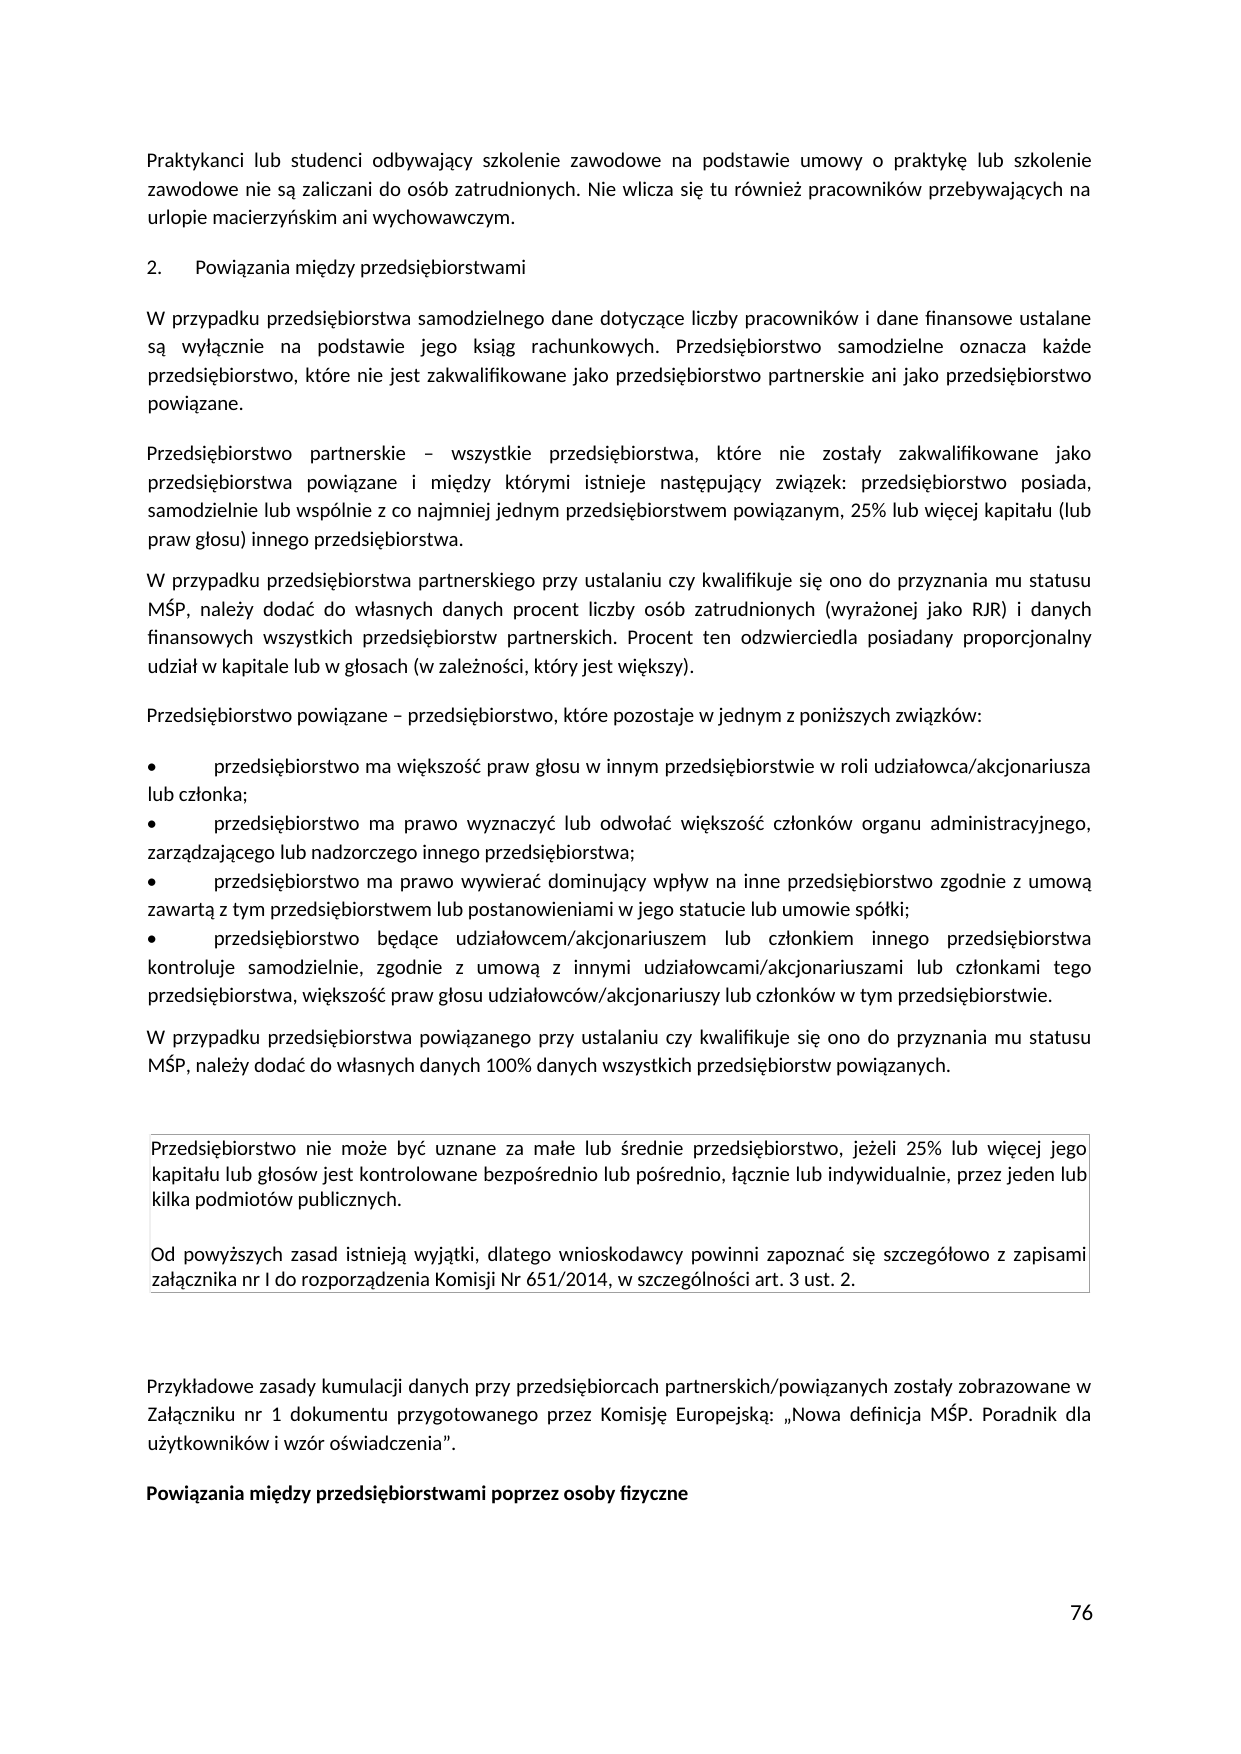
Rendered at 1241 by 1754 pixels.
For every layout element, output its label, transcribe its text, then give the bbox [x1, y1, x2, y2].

text W przypadku przedsiębiorstwa samodzielnego dane dotyczące liczby pracowników i dane finansowe ustalane są wyłącznie na podstawie jego ksiąg rachunkowych. Przedsiębiorstwo samodzielne oznacza każde przedsiębiorstwo, które nie jest zakwalifikowane jako przedsiębiorstwo partnerskie ani jako przedsiębiorstwo powiązane. [146, 305, 1093, 416]
text Praktykanci lub studenci odbywający szkolenie zawodowe na podstawie umowy o praktykę lub szkolenie zawodowe nie są zaliczani do osób zatrudnionych. Nie wlicza się tu również pracowników przebywających na urlopie macierzyńskim ani wychowawczym. [146, 148, 1093, 230]
list przedsiębiorstwo będące udziałowcem/akcjonariuszem lub członkiem innego przedsiębiorstwa kontroluje samodzielnie, zgodnie z umową z innymi udziałowcami/akcjonariuszami lub członkami tego przedsiębiorstwa, większość praw głosu udziałowców/akcjonariuszy lub członków w tym przedsiębiorstwie. [146, 926, 1093, 1008]
text 2. Powiązania między przedsiębiorstwami [146, 254, 1093, 280]
list przedsiębiorstwo ma prawo wyznaczyć lub odwołać większość członków organu administracyjnego, zarządzającego lub nadzorczego innego przedsiębiorstwa; [146, 810, 1093, 864]
text Powiązania między przedsiębiorstwami poprzez osoby fizyczne [146, 1480, 1093, 1505]
list przedsiębiorstwo ma prawo wywierać dominujący wpływ na inne przedsiębiorstwo zgodnie z umową zawartą z tym przedsiębiorstwem lub postanowieniami w jego statucie lub umowie spółki; [146, 868, 1093, 922]
list przedsiębiorstwo ma większość praw głosu w innym przedsiębiorstwie w roli udziałowca/akcjonariusza lub członka; [146, 753, 1093, 807]
text W przypadku przedsiębiorstwa powiązanego przy ustalaniu czy kwalifikuje się ono do przyznania mu statusu MŚP, należy dodać do własnych danych 100% danych wszystkich przedsiębiorstw powiązanych. [146, 1024, 1093, 1078]
text Przedsiębiorstwo powiązane – przedsiębiorstwo, które pozostaje w jednym z poniższych związków: [146, 703, 1093, 728]
text Przedsiębiorstwo partnerskie – wszystkie przedsiębiorstwa, które nie zostały zakwalifikowane jako przedsiębiorstwa powiązane i między którymi istnieje następujący związek: przedsiębiorstwo posiada, samodzielnie lub wspólnie z co najmniej jednym przedsiębiorstwem powiązanym, 25% lub więcej kapitału (lub praw głosu) innego przedsiębiorstwa. [146, 440, 1093, 551]
text Od powyższych zasad istnieją wyjątki, dlatego wnioskodawcy powinni zapoznać się szczegółowo z zapisami załącznika nr I do rozporządzenia Komisji Nr 651/2014, w szczególności art. 3 ust. 2. [151, 1239, 1089, 1292]
text Przykładowe zasady kumulacji danych przy przedsiębiorcach partnerskich/powiązanych zostały zobrazowane w Załączniku nr 1 dokumentu przygotowanego przez Komisję Europejską: „Nowa definicja MŚP. Poradnik dla użytkowników i wzór oświadczenia”. [146, 1373, 1093, 1456]
text Przedsiębiorstwo nie może być uznane za małe lub średnie przedsiębiorstwo, jeżeli 25% lub więcej jego kapitału lub głosów jest kontrolowane bezpośrednio lub pośrednio, łącznie lub indywidualnie, przez jeden lub kilka podmiotów publicznych. [151, 1135, 1089, 1212]
text W przypadku przedsiębiorstwa partnerskiego przy ustalaniu czy kwalifikuje się ono do przyznania mu statusu MŚP, należy dodać do własnych danych procent liczby osób zatrudnionych (wyrażonej jako RJR) i danych finansowych wszystkich przedsiębiorstw partnerskich. Procent ten odzwierciedla posiadany proporcjonalny udział w kapitale lub w głosach (w zależności, który jest większy). [146, 567, 1093, 678]
